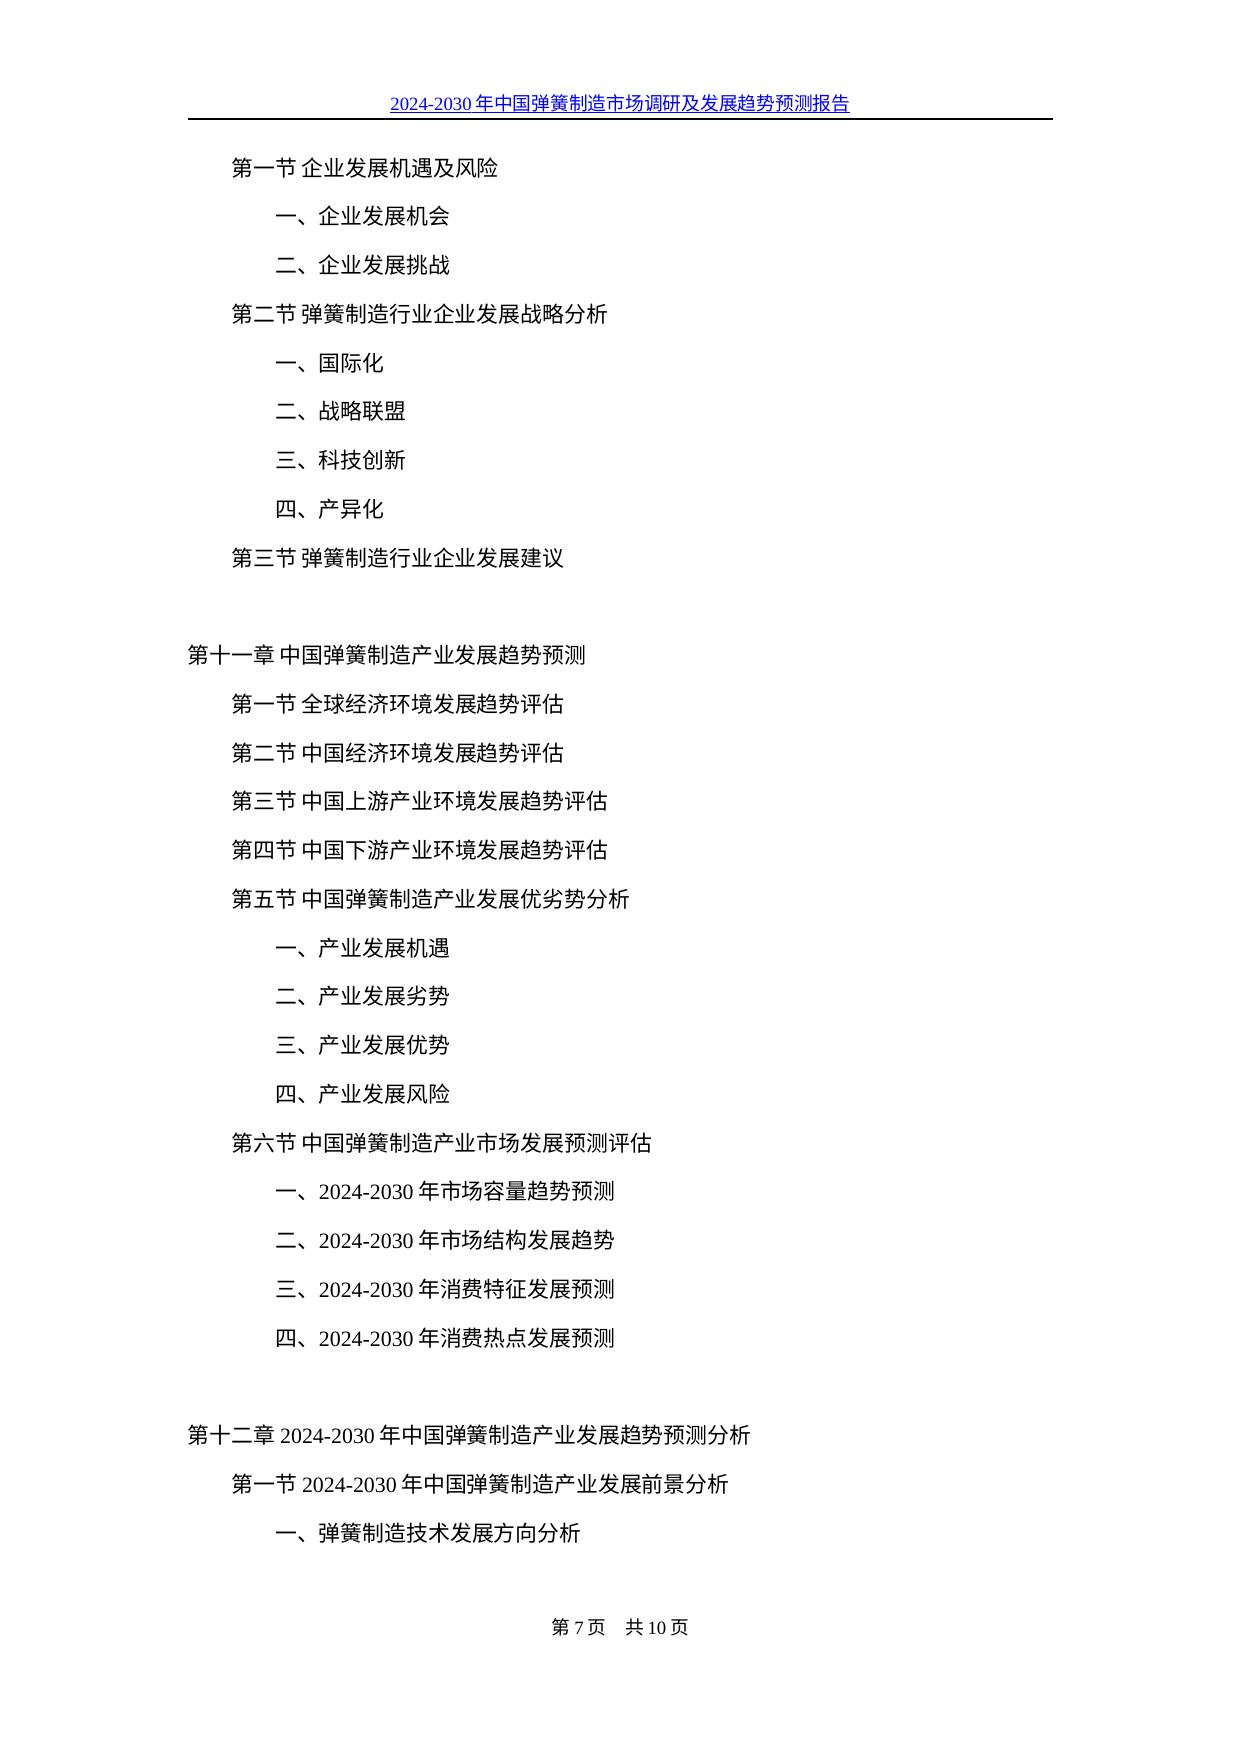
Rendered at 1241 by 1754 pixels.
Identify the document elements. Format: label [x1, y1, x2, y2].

text [187, 150, 1053, 1548]
